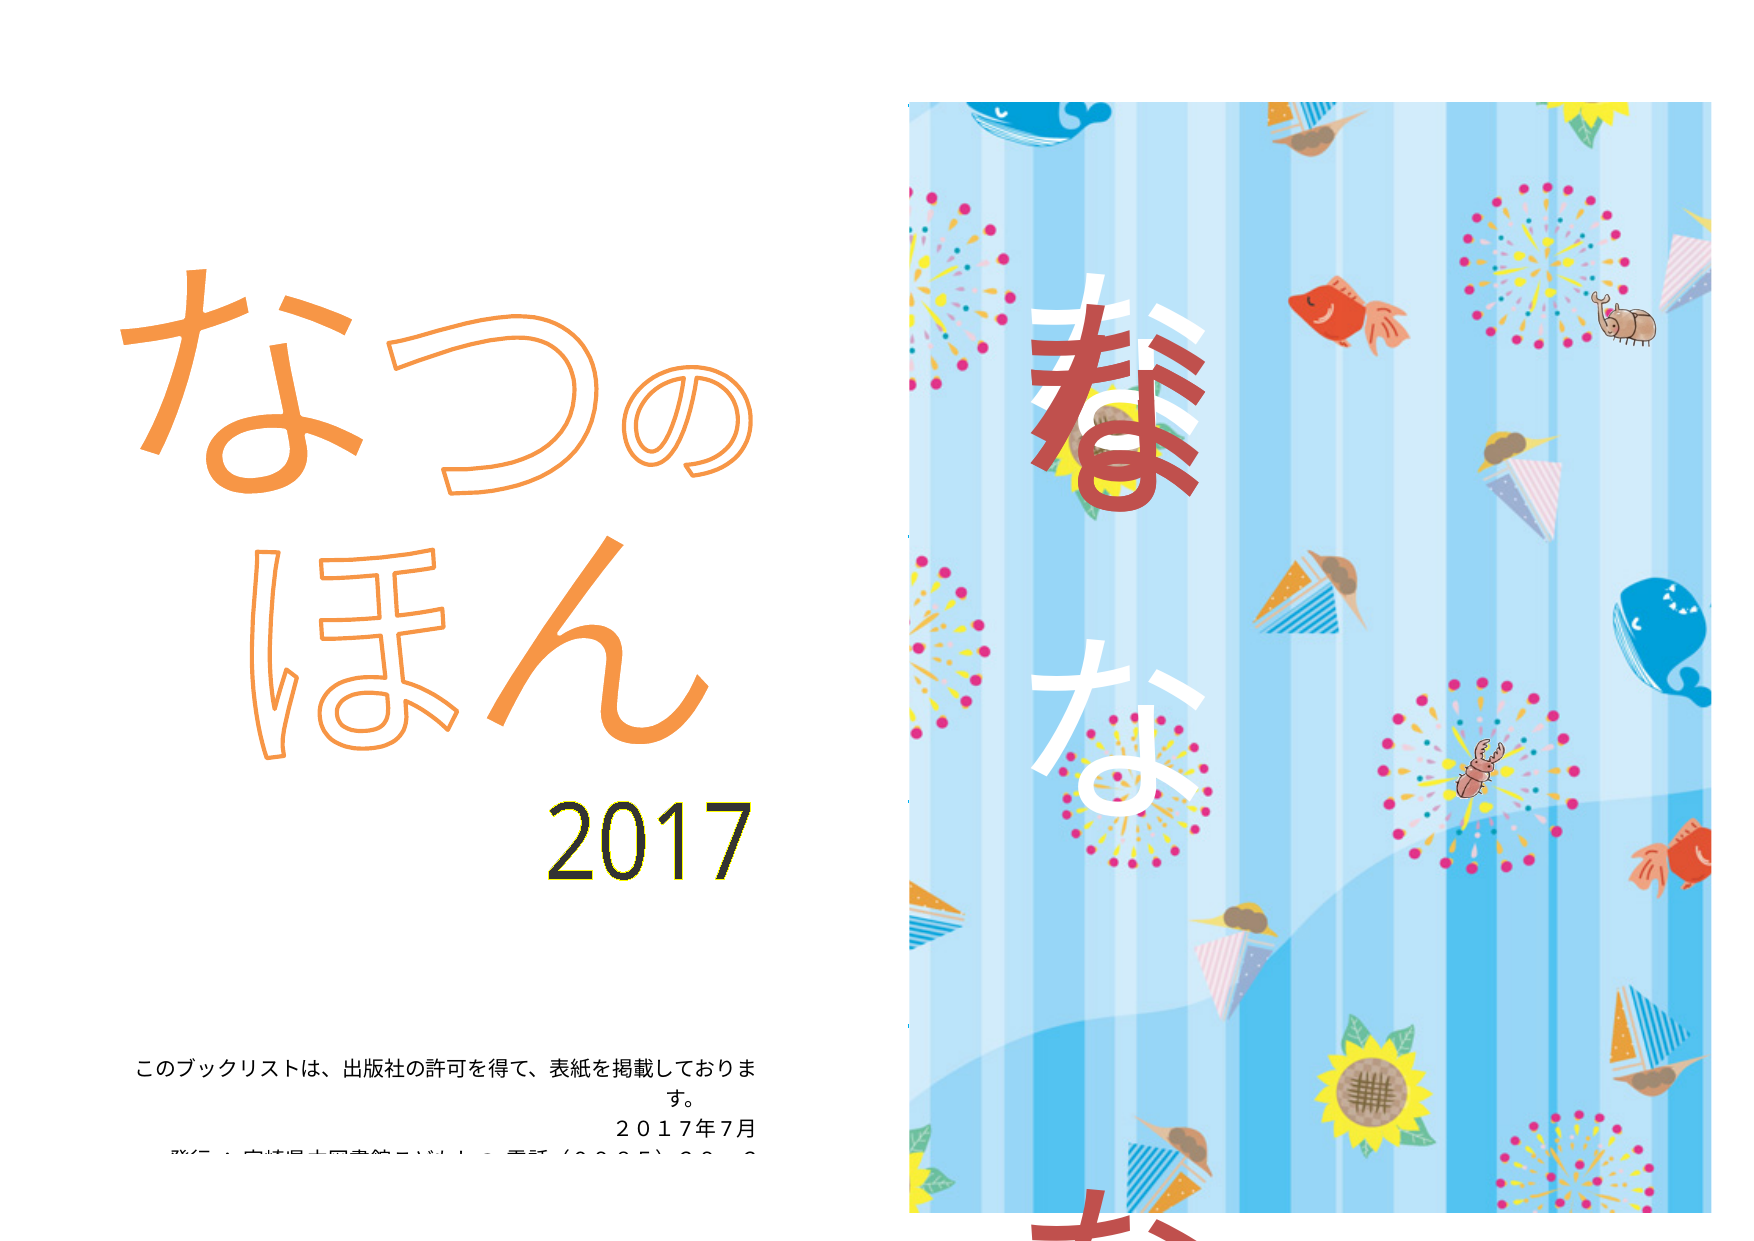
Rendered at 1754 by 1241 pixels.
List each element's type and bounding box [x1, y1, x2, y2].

picture [1669, 602, 1678, 611]
picture [909, 102, 1712, 1213]
picture [1663, 594, 1672, 600]
picture [1059, 102, 1081, 129]
